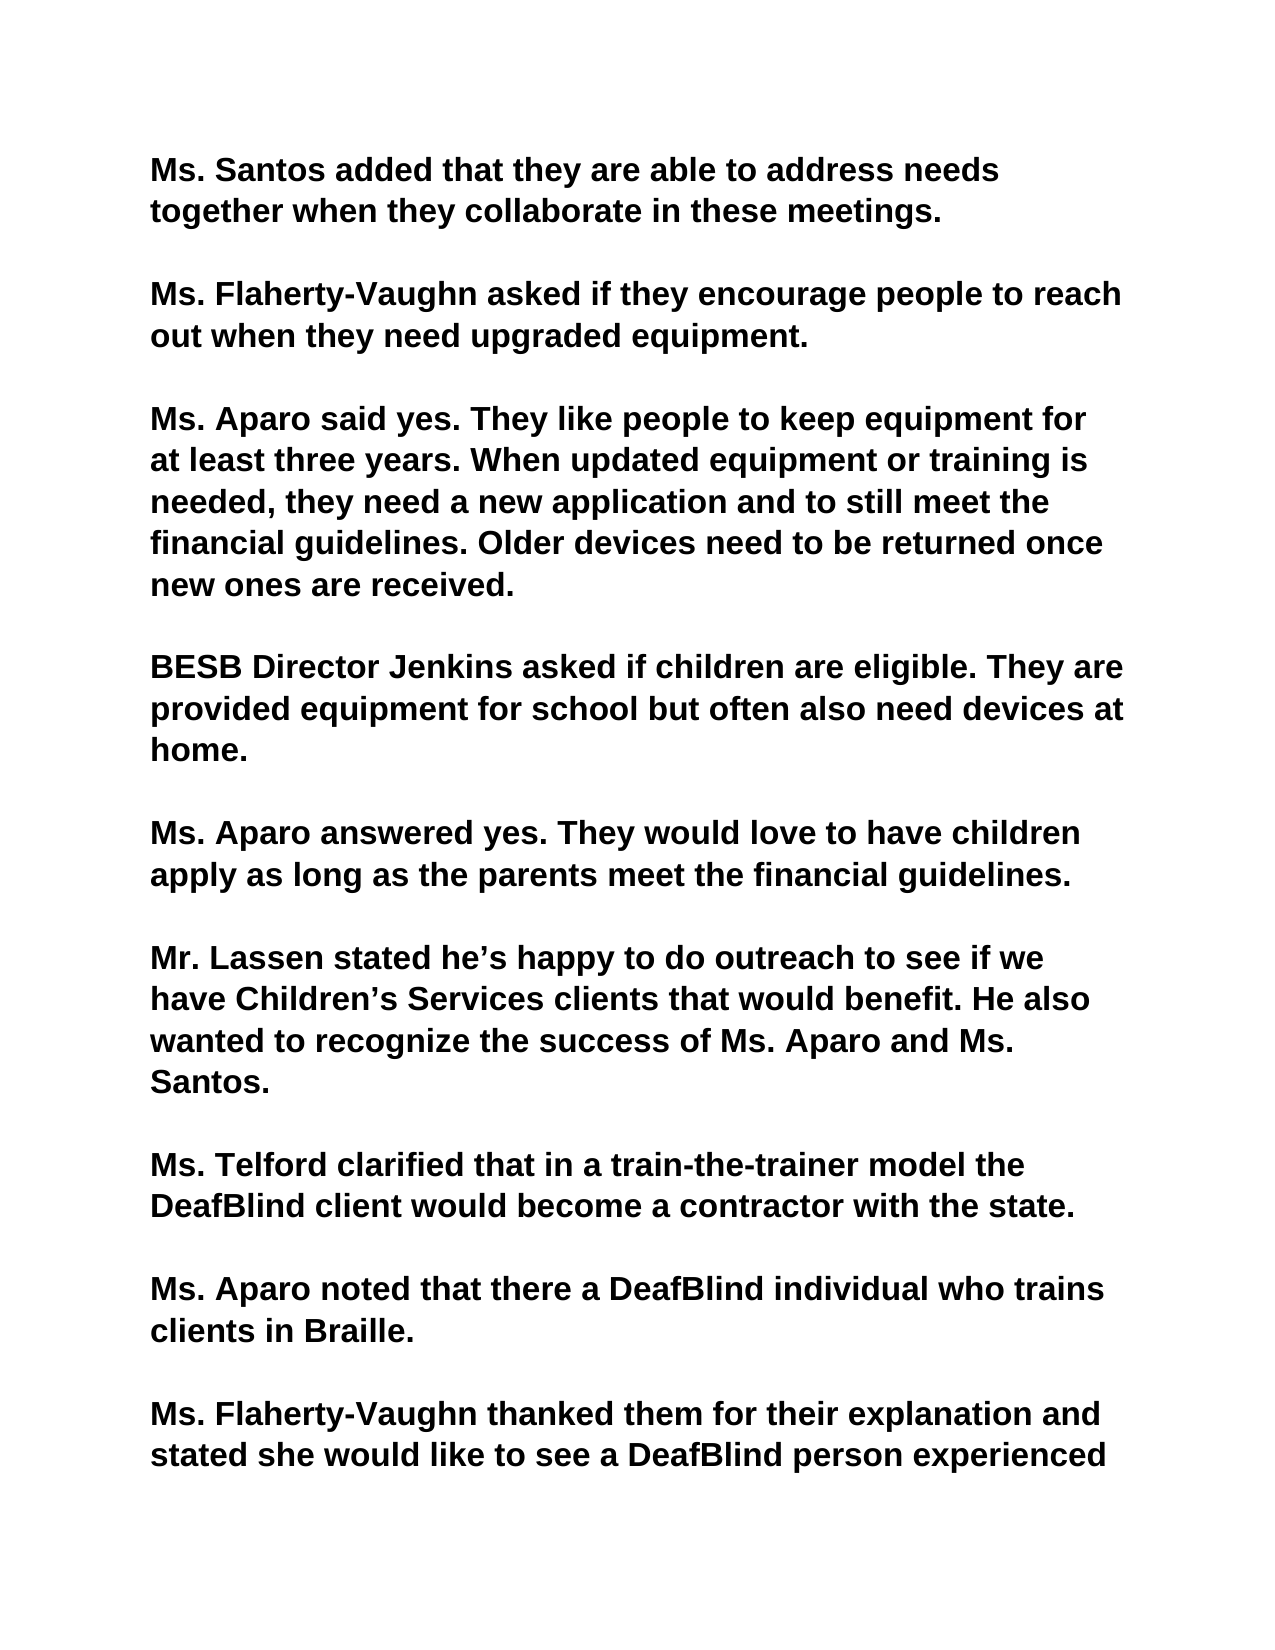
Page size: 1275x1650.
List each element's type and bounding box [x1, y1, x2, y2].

text [150, 150, 1125, 1474]
